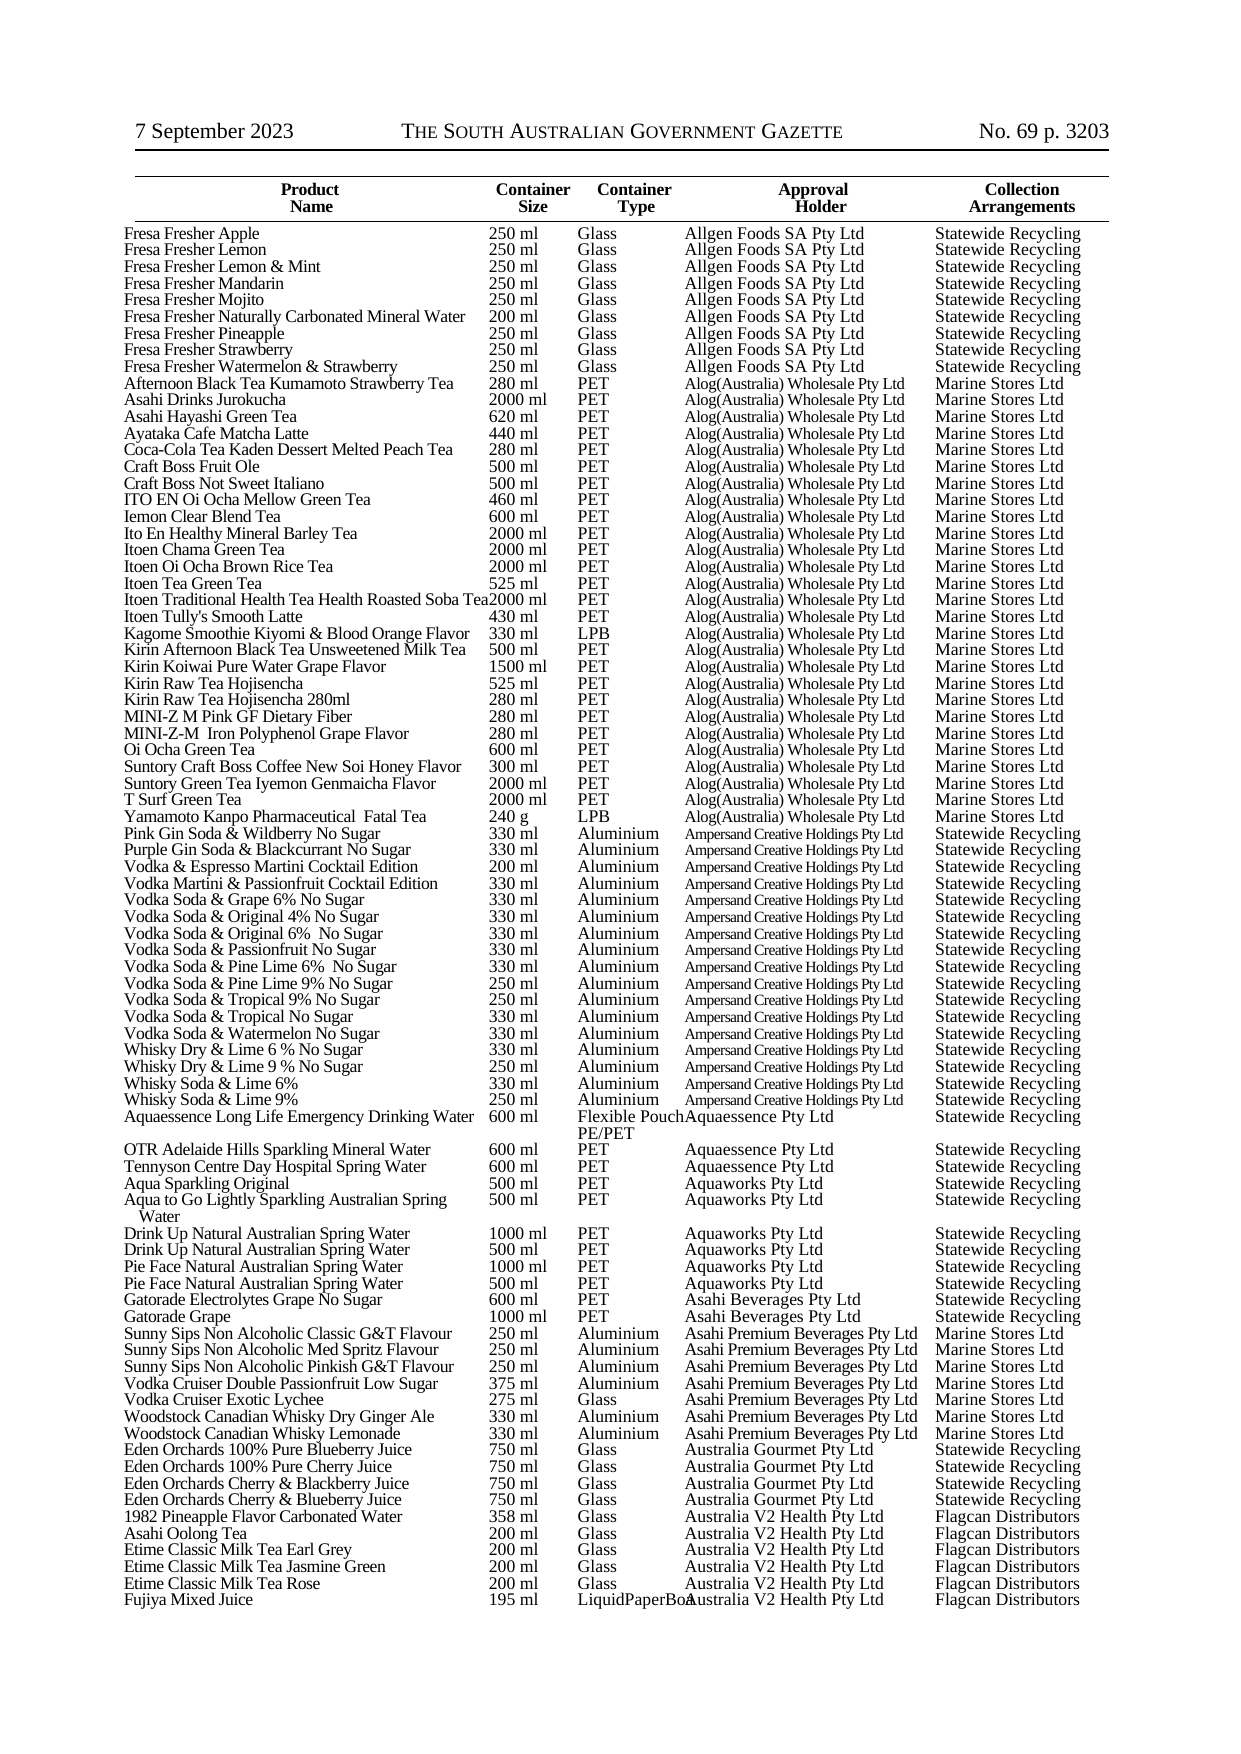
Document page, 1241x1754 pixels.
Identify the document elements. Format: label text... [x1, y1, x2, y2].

table_cell Aluminium [578, 1326, 696, 1342]
table_cell Marine Stores Ltd [946, 793, 1109, 809]
table_cell Fresa Fresher Pineapple [135, 326, 489, 342]
table_cell 250 ml [489, 1359, 577, 1376]
table_cell 2000 ml [489, 393, 577, 409]
table_cell Itoen Tully's Smooth Latte [135, 609, 489, 626]
table_cell 2000 ml [489, 543, 577, 559]
table_cell 330 ml [489, 893, 577, 909]
table_cell Glass [578, 1393, 696, 1409]
table_cell Australia V2 Health Pty Ltd [696, 1526, 946, 1542]
table_cell Whisky Soda & Lime 6% [135, 1076, 489, 1092]
table_cell 280 ml [489, 709, 577, 726]
table_cell PET [578, 459, 696, 476]
table_cell PET [578, 609, 696, 626]
table_cell Statewide Recycling [946, 993, 1109, 1009]
table_cell Fresa Fresher Watermelon & Strawberry [135, 359, 489, 376]
table_cell Marine Stores Ltd [946, 809, 1109, 826]
table_cell PET [578, 426, 696, 442]
table_cell 330 ml [489, 909, 577, 926]
table_cell Statewide Recycling [946, 826, 1109, 842]
table_cell Marine Stores Ltd [946, 459, 1109, 476]
table_cell Marine Stores Ltd [946, 1426, 1109, 1442]
table_cell Ampersand Creative Holdings Pty Ltd [696, 909, 946, 926]
table_cell Flagcan Distributors [946, 1509, 1109, 1526]
table_cell Alog(Australia) Wholesale Pty Ltd [696, 626, 946, 642]
table_cell 240 g [489, 809, 577, 826]
table_cell PET [578, 1193, 696, 1226]
table_cell 250 ml [489, 976, 577, 992]
table_cell 600 ml [489, 1143, 577, 1159]
table_cell Ampersand Creative Holdings Pty Ltd [696, 943, 946, 959]
table_cell Yamamoto Kanpo Pharmaceutical Fatal Tea [135, 809, 489, 826]
table_cell Asahi Premium Beverages Pty Ltd [696, 1326, 946, 1342]
table_cell Aluminium [578, 993, 696, 1009]
table_cell 200 ml [489, 1543, 577, 1559]
table_cell Alog(Australia) Wholesale Pty Ltd [696, 793, 946, 809]
table_cell Marine Stores Ltd [946, 643, 1109, 659]
table_cell 500 ml [489, 476, 577, 492]
table_cell Vodka Soda & Passionfruit No Sugar [135, 943, 489, 959]
table_cell 600 ml [489, 1109, 577, 1142]
table_cell 330 ml [489, 1409, 577, 1426]
table_cell Marine Stores Ltd [946, 1393, 1109, 1409]
table_cell 2000 ml [489, 559, 577, 576]
table_cell Allgen Foods SA Pty Ltd [696, 343, 946, 359]
table_cell Iemon Clear Blend Tea [135, 509, 489, 526]
table_cell 330 ml [489, 926, 577, 942]
table_cell 500 ml [489, 1243, 577, 1259]
table_cell Aluminium [578, 826, 696, 842]
table_cell Flagcan Distributors [946, 1543, 1109, 1559]
table_cell Woodstock Canadian Whisky Dry Ginger Ale [135, 1409, 489, 1426]
table_cell Glass [578, 1509, 696, 1526]
table_cell 200 ml [489, 1559, 577, 1576]
table_cell Marine Stores Ltd [946, 1409, 1109, 1426]
table_cell Statewide Recycling [946, 893, 1109, 909]
table_cell [946, 222, 1109, 226]
table_cell Marine Stores Ltd [946, 626, 1109, 642]
table_cell Marine Stores Ltd [946, 509, 1109, 526]
table_cell Alog(Australia) Wholesale Pty Ltd [696, 459, 946, 476]
table_cell Itoen Oi Ocha Brown Rice Tea [135, 559, 489, 576]
table_cell Aluminium [578, 943, 696, 959]
table_cell Statewide Recycling [946, 909, 1109, 926]
table_cell 430 ml [489, 609, 577, 626]
table_cell Statewide Recycling [946, 926, 1109, 942]
table_cell 250 ml [489, 359, 577, 376]
table_cell Whisky Soda & Lime 9% [135, 1093, 489, 1109]
table_cell Statewide Recycling [946, 843, 1109, 859]
table_cell Itoen Tea Green Tea [135, 576, 489, 592]
table_cell PET [578, 1309, 696, 1326]
table_cell Marine Stores Ltd [946, 1326, 1109, 1342]
table_cell PET [578, 676, 696, 692]
table_cell Statewide Recycling [946, 1459, 1109, 1476]
table_cell Glass [578, 309, 696, 326]
table_cell PET [578, 643, 696, 659]
table_cell Statewide Recycling [946, 1059, 1109, 1076]
table_cell 750 ml [489, 1459, 577, 1476]
table_cell Statewide Recycling [946, 1259, 1109, 1276]
table_cell Marine Stores Ltd [946, 1376, 1109, 1392]
table_cell ITO EN Oi Ocha Mellow Green Tea [135, 493, 489, 509]
table_cell Fresa Fresher Lemon [135, 243, 489, 259]
table_cell Aquaworks Pty Ltd [696, 1243, 946, 1259]
table_cell T Surf Green Tea [135, 793, 489, 809]
table_cell Statewide Recycling [946, 259, 1109, 276]
table_cell Statewide Recycling [946, 1276, 1109, 1292]
table_cell Flagcan Distributors [946, 1526, 1109, 1542]
table_cell Ampersand Creative Holdings Pty Ltd [696, 843, 946, 859]
table_cell Pie Face Natural Australian Spring Water [135, 1259, 489, 1276]
table_cell PET [578, 1243, 696, 1259]
table_cell Statewide Recycling [946, 1476, 1109, 1492]
table_cell PET [578, 726, 696, 742]
table_cell Alog(Australia) Wholesale Pty Ltd [696, 726, 946, 742]
table_cell Kirin Koiwai Pure Water Grape Flavor [135, 659, 489, 676]
table_cell Glass [578, 1459, 696, 1476]
table_cell Etime Classic Milk Tea Earl Grey [135, 1543, 489, 1559]
table_cell Glass [578, 259, 696, 276]
table_cell Craft Boss Fruit Ole [135, 459, 489, 476]
table_cell LPB [578, 809, 696, 826]
table_cell Flexible Pouch - PE/PET [578, 1109, 696, 1142]
table_cell Marine Stores Ltd [946, 393, 1109, 409]
table_cell PET [578, 743, 696, 759]
table_cell 500 ml [489, 1176, 577, 1192]
table_cell Statewide Recycling [946, 1093, 1109, 1109]
table_cell Statewide Recycling [946, 1076, 1109, 1092]
table_cell Aluminium [578, 1359, 696, 1376]
table_cell Ampersand Creative Holdings Pty Ltd [696, 1059, 946, 1076]
table_cell 330 ml [489, 1426, 577, 1442]
table_cell 375 ml [489, 1376, 577, 1392]
table_cell 200 ml [489, 1576, 577, 1592]
table_cell Asahi Premium Beverages Pty Ltd [696, 1376, 946, 1392]
table_cell Tennyson Centre Day Hospital Spring Water [135, 1159, 489, 1176]
table_cell Marine Stores Ltd [946, 726, 1109, 742]
table_cell Aquaworks Pty Ltd [696, 1226, 946, 1242]
table_cell Ampersand Creative Holdings Pty Ltd [696, 926, 946, 942]
table_cell Etime Classic Milk Tea Rose [135, 1576, 489, 1592]
table_cell Vodka Soda & Original 6% No Sugar [135, 926, 489, 942]
table_cell PET [578, 1276, 696, 1292]
table_cell Ampersand Creative Holdings Pty Ltd [696, 1026, 946, 1042]
table_cell Allgen Foods SA Pty Ltd [696, 259, 946, 276]
table_cell Asahi Drinks Jurokucha [135, 393, 489, 409]
table_cell Asahi Beverages Pty Ltd [696, 1293, 946, 1309]
table_cell 275 ml [489, 1393, 577, 1409]
table_header Approval Holder [696, 177, 946, 221]
table_cell Alog(Australia) Wholesale Pty Ltd [696, 709, 946, 726]
table_cell Aluminium [578, 1426, 696, 1442]
table_cell Ampersand Creative Holdings Pty Ltd [696, 893, 946, 909]
table_cell Statewide Recycling [946, 1009, 1109, 1026]
table_cell PET [578, 493, 696, 509]
table_cell 300 ml [489, 759, 577, 776]
table_cell PET [578, 559, 696, 576]
table_cell Aluminium [578, 976, 696, 992]
table_cell 200 ml [489, 309, 577, 326]
table_cell 280 ml [489, 693, 577, 709]
table_cell Alog(Australia) Wholesale Pty Ltd [696, 393, 946, 409]
table_cell Coca-Cola Tea Kaden Dessert Melted Peach Tea [135, 443, 489, 459]
table_cell 600 ml [489, 1293, 577, 1309]
table_cell 2000 ml [489, 776, 577, 792]
table_cell 750 ml [489, 1476, 577, 1492]
table_cell Statewide Recycling [946, 293, 1109, 309]
table_cell PET [578, 376, 696, 392]
table_cell Aquaessence Pty Ltd [696, 1143, 946, 1159]
table_cell Aluminium [578, 909, 696, 926]
table_cell MINI-Z M Pink GF Dietary Fiber [135, 709, 489, 726]
table_cell Aquaessence Long Life Emergency Drinking Water [135, 1109, 489, 1142]
table_cell Aluminium [578, 1076, 696, 1092]
table_cell Aluminium [578, 893, 696, 909]
table_cell [696, 222, 946, 226]
table_cell 2000 ml [489, 593, 577, 609]
table_cell Glass [578, 326, 696, 342]
table_cell Glass [578, 1559, 696, 1576]
table_cell Marine Stores Ltd [946, 593, 1109, 609]
table_cell Asahi Premium Beverages Pty Ltd [696, 1426, 946, 1442]
table_cell 500 ml [489, 1276, 577, 1292]
table_cell 250 ml [489, 226, 577, 242]
table_cell Vodka Soda & Watermelon No Sugar [135, 1026, 489, 1042]
table_cell Woodstock Canadian Whisky Lemonade [135, 1426, 489, 1442]
table_cell Aluminium [578, 1376, 696, 1392]
table_header Collection Arrangements [946, 177, 1109, 221]
table_cell Fresa Fresher Apple [135, 226, 489, 242]
table_cell Aluminium [578, 926, 696, 942]
table_cell Glass [578, 293, 696, 309]
table_cell Vodka Soda & Pine Lime 9% No Sugar [135, 976, 489, 992]
table_cell Alog(Australia) Wholesale Pty Ltd [696, 559, 946, 576]
table_cell Aquaessence Pty Ltd [696, 1109, 946, 1142]
table_cell PET [578, 576, 696, 592]
table_cell Australia V2 Health Pty Ltd [696, 1593, 946, 1609]
table_header Container Type [578, 177, 696, 221]
table_cell Statewide Recycling [946, 1159, 1109, 1176]
table_cell Flagcan Distributors [946, 1576, 1109, 1592]
table_cell Aluminium [578, 1059, 696, 1076]
table_cell Vodka Soda & Tropical 9% No Sugar [135, 993, 489, 1009]
table_cell Kirin Raw Tea Hojisencha 280ml [135, 693, 489, 709]
table_cell Australia V2 Health Pty Ltd [696, 1559, 946, 1576]
table_cell Alog(Australia) Wholesale Pty Ltd [696, 576, 946, 592]
table_cell Statewide Recycling [946, 1309, 1109, 1326]
table_cell Marine Stores Ltd [946, 543, 1109, 559]
table_cell Alog(Australia) Wholesale Pty Ltd [696, 526, 946, 542]
table_cell Marine Stores Ltd [946, 376, 1109, 392]
table_cell Statewide Recycling [946, 1043, 1109, 1059]
table_cell Asahi Beverages Pty Ltd [696, 1309, 946, 1326]
table_cell Alog(Australia) Wholesale Pty Ltd [696, 493, 946, 509]
table_cell [578, 222, 696, 226]
table_cell PET [578, 393, 696, 409]
table_cell Statewide Recycling [946, 1109, 1109, 1142]
table_cell Eden Orchards 100% Pure Blueberry Juice [135, 1443, 489, 1459]
table_cell Australia V2 Health Pty Ltd [696, 1543, 946, 1559]
table_cell 250 ml [489, 276, 577, 292]
table_cell PET [578, 409, 696, 426]
table_cell [135, 222, 489, 226]
table_cell Alog(Australia) Wholesale Pty Ltd [696, 609, 946, 626]
table_cell Marine Stores Ltd [946, 609, 1109, 626]
table_cell Asahi Premium Beverages Pty Ltd [696, 1409, 946, 1426]
table_cell Aquaworks Pty Ltd [696, 1259, 946, 1276]
table_cell Ampersand Creative Holdings Pty Ltd [696, 1009, 946, 1026]
table_cell Glass [578, 1543, 696, 1559]
table_cell Marine Stores Ltd [946, 759, 1109, 776]
table_cell Statewide Recycling [946, 1493, 1109, 1509]
table_cell Allgen Foods SA Pty Ltd [696, 309, 946, 326]
table_cell 358 ml [489, 1509, 577, 1526]
table_cell Vodka Soda & Pine Lime 6% No Sugar [135, 959, 489, 976]
table_cell LiquidPaperBoard [578, 1593, 696, 1609]
table_cell Pie Face Natural Australian Spring Water [135, 1276, 489, 1292]
table_cell Suntory Green Tea Iyemon Genmaicha Flavor [135, 776, 489, 792]
table_cell Alog(Australia) Wholesale Pty Ltd [696, 759, 946, 776]
table_cell Ampersand Creative Holdings Pty Ltd [696, 993, 946, 1009]
table_cell PET [578, 1176, 696, 1192]
table_cell Alog(Australia) Wholesale Pty Ltd [696, 743, 946, 759]
table_cell Marine Stores Ltd [946, 693, 1109, 709]
table_cell 250 ml [489, 243, 577, 259]
table_cell PET [578, 709, 696, 726]
table_cell PET [578, 509, 696, 526]
table_cell 600 ml [489, 743, 577, 759]
table_cell Statewide Recycling [946, 959, 1109, 976]
table_cell 1000 ml [489, 1259, 577, 1276]
table_cell 250 ml [489, 293, 577, 309]
table_cell Allgen Foods SA Pty Ltd [696, 326, 946, 342]
table_cell Statewide Recycling [946, 1243, 1109, 1259]
table_cell Vodka Soda & Original 4% No Sugar [135, 909, 489, 926]
table_cell 1000 ml [489, 1309, 577, 1326]
table_cell Sunny Sips Non Alcoholic Pinkish G&T Flavour [135, 1359, 489, 1376]
table_cell Alog(Australia) Wholesale Pty Ltd [696, 776, 946, 792]
table_cell Marine Stores Ltd [946, 743, 1109, 759]
table_cell 330 ml [489, 943, 577, 959]
table_cell Marine Stores Ltd [946, 676, 1109, 692]
table_cell Aqua to Go Lightly Sparkling Australian Spring Water [135, 1193, 489, 1226]
table_cell Kirin Raw Tea Hojisencha [135, 676, 489, 692]
table_cell PET [578, 776, 696, 792]
table_cell Ampersand Creative Holdings Pty Ltd [696, 976, 946, 992]
table_cell 460 ml [489, 493, 577, 509]
table_cell 750 ml [489, 1443, 577, 1459]
table_cell 1000 ml [489, 1226, 577, 1242]
table_cell Marine Stores Ltd [946, 443, 1109, 459]
table_cell 330 ml [489, 959, 577, 976]
table_cell Australia Gourmet Pty Ltd [696, 1443, 946, 1459]
table_cell [489, 222, 577, 226]
table_cell Glass [578, 276, 696, 292]
table_cell Statewide Recycling [946, 276, 1109, 292]
table_cell Statewide Recycling [946, 326, 1109, 342]
table_cell Whisky Dry & Lime 9 % No Sugar [135, 1059, 489, 1076]
table_cell Australia V2 Health Pty Ltd [696, 1576, 946, 1592]
table_cell Flagcan Distributors [946, 1593, 1109, 1609]
table_cell 280 ml [489, 376, 577, 392]
table_cell PET [578, 1259, 696, 1276]
table_cell Marine Stores Ltd [946, 776, 1109, 792]
table_cell Aquaworks Pty Ltd [696, 1176, 946, 1192]
table_cell Marine Stores Ltd [946, 576, 1109, 592]
table_cell 280 ml [489, 726, 577, 742]
table_cell Marine Stores Ltd [946, 1343, 1109, 1359]
table_cell Glass [578, 359, 696, 376]
table_cell Allgen Foods SA Pty Ltd [696, 243, 946, 259]
table_cell Vodka & Espresso Martini Cocktail Edition [135, 859, 489, 876]
table_cell 250 ml [489, 1343, 577, 1359]
table_cell Alog(Australia) Wholesale Pty Ltd [696, 543, 946, 559]
table_cell Aquaessence Pty Ltd [696, 1159, 946, 1176]
table_cell MINI-Z-M Iron Polyphenol Grape Flavor [135, 726, 489, 742]
table_cell Purple Gin Soda & Blackcurrant No Sugar [135, 843, 489, 859]
table_cell Statewide Recycling [946, 309, 1109, 326]
table_cell PET [578, 526, 696, 542]
table_cell Alog(Australia) Wholesale Pty Ltd [696, 659, 946, 676]
table_cell 195 ml [489, 1593, 577, 1609]
table_cell Alog(Australia) Wholesale Pty Ltd [696, 443, 946, 459]
table_cell Statewide Recycling [946, 1193, 1109, 1226]
table_cell Aluminium [578, 1409, 696, 1426]
table_cell Aluminium [578, 1026, 696, 1042]
table_cell Drink Up Natural Australian Spring Water [135, 1226, 489, 1242]
table_cell Marine Stores Ltd [946, 493, 1109, 509]
table_cell 500 ml [489, 459, 577, 476]
table_cell 250 ml [489, 1093, 577, 1109]
table_cell Australia V2 Health Pty Ltd [696, 1509, 946, 1526]
table_cell Aluminium [578, 959, 696, 976]
table_cell Ito En Healthy Mineral Barley Tea [135, 526, 489, 542]
table_cell Glass [578, 1443, 696, 1459]
table_cell Statewide Recycling [946, 1176, 1109, 1192]
table_cell Sunny Sips Non Alcoholic Med Spritz Flavour [135, 1343, 489, 1359]
table_cell PET [578, 1143, 696, 1159]
table_cell Ampersand Creative Holdings Pty Ltd [696, 1093, 946, 1109]
table_cell 2000 ml [489, 526, 577, 542]
table_cell Glass [578, 1576, 696, 1592]
table_cell Eden Orchards Cherry & Blueberry Juice [135, 1493, 489, 1509]
table_cell Asahi Premium Beverages Pty Ltd [696, 1359, 946, 1376]
table_cell Ayataka Cafe Matcha Latte [135, 426, 489, 442]
table_cell Ampersand Creative Holdings Pty Ltd [696, 1076, 946, 1092]
table_cell 2000 ml [489, 793, 577, 809]
table_cell 250 ml [489, 993, 577, 1009]
table_cell Marine Stores Ltd [946, 709, 1109, 726]
table_cell Fujiya Mixed Juice [135, 1593, 489, 1609]
table_cell PET [578, 759, 696, 776]
table_cell Ampersand Creative Holdings Pty Ltd [696, 876, 946, 892]
table_cell PET [578, 593, 696, 609]
table_cell 330 ml [489, 1026, 577, 1042]
table_cell Fresa Fresher Mandarin [135, 276, 489, 292]
table_cell Alog(Australia) Wholesale Pty Ltd [696, 476, 946, 492]
table_cell 330 ml [489, 1043, 577, 1059]
table_cell 500 ml [489, 643, 577, 659]
table_cell Alog(Australia) Wholesale Pty Ltd [696, 509, 946, 526]
table_cell Australia Gourmet Pty Ltd [696, 1459, 946, 1476]
table_cell 330 ml [489, 826, 577, 842]
table_cell Vodka Martini & Passionfruit Cocktail Edition [135, 876, 489, 892]
table_cell Statewide Recycling [946, 1143, 1109, 1159]
table_cell 200 ml [489, 859, 577, 876]
table_cell Itoen Traditional Health Tea Health Roasted Soba Tea [135, 593, 489, 609]
table_cell 600 ml [489, 1159, 577, 1176]
table_cell Allgen Foods SA Pty Ltd [696, 226, 946, 242]
table_cell Statewide Recycling [946, 859, 1109, 876]
table_cell Aluminium [578, 859, 696, 876]
table_cell Australia Gourmet Pty Ltd [696, 1476, 946, 1492]
table_cell Aluminium [578, 876, 696, 892]
table_cell Alog(Australia) Wholesale Pty Ltd [696, 376, 946, 392]
table_cell Vodka Cruiser Exotic Lychee [135, 1393, 489, 1409]
table_cell Asahi Premium Beverages Pty Ltd [696, 1393, 946, 1409]
table_header Container Size [489, 177, 577, 221]
table_cell 600 ml [489, 509, 577, 526]
table_cell 525 ml [489, 576, 577, 592]
table_cell Pink Gin Soda & Wildberry No Sugar [135, 826, 489, 842]
table_cell Statewide Recycling [946, 359, 1109, 376]
table_cell Allgen Foods SA Pty Ltd [696, 359, 946, 376]
table_cell Ampersand Creative Holdings Pty Ltd [696, 826, 946, 842]
table_cell Alog(Australia) Wholesale Pty Ltd [696, 809, 946, 826]
table_cell Alog(Australia) Wholesale Pty Ltd [696, 676, 946, 692]
table_cell PET [578, 693, 696, 709]
table_cell Fresa Fresher Lemon & Mint [135, 259, 489, 276]
table_cell Statewide Recycling [946, 226, 1109, 242]
table_cell Gatorade Electrolytes Grape No Sugar [135, 1293, 489, 1309]
table_cell Vodka Soda & Tropical No Sugar [135, 1009, 489, 1026]
table_cell Marine Stores Ltd [946, 1359, 1109, 1376]
table_cell Aluminium [578, 1009, 696, 1026]
table_cell Aquaworks Pty Ltd [696, 1193, 946, 1226]
table_cell Drink Up Natural Australian Spring Water [135, 1243, 489, 1259]
table_cell Craft Boss Not Sweet Italiano [135, 476, 489, 492]
table_cell 330 ml [489, 1009, 577, 1026]
table_cell Marine Stores Ltd [946, 559, 1109, 576]
table_cell 330 ml [489, 876, 577, 892]
table_cell Alog(Australia) Wholesale Pty Ltd [696, 643, 946, 659]
table_cell Aluminium [578, 1093, 696, 1109]
table_header Product Name [135, 177, 489, 221]
table_cell 1982 Pineapple Flavor Carbonated Water [135, 1509, 489, 1526]
table_cell 280 ml [489, 443, 577, 459]
table_cell Ampersand Creative Holdings Pty Ltd [696, 859, 946, 876]
table_cell 440 ml [489, 426, 577, 442]
table_cell Aluminium [578, 1343, 696, 1359]
table_cell PET [578, 1159, 696, 1176]
table_cell PET [578, 659, 696, 676]
table_cell Fresa Fresher Naturally Carbonated Mineral Water [135, 309, 489, 326]
table_cell Alog(Australia) Wholesale Pty Ltd [696, 593, 946, 609]
table_cell Statewide Recycling [946, 243, 1109, 259]
table_cell 620 ml [489, 409, 577, 426]
table_cell 250 ml [489, 1059, 577, 1076]
table_cell Marine Stores Ltd [946, 409, 1109, 426]
table_cell Aquaworks Pty Ltd [696, 1276, 946, 1292]
table_cell Statewide Recycling [946, 976, 1109, 992]
table_cell 250 ml [489, 1326, 577, 1342]
table_cell Statewide Recycling [946, 943, 1109, 959]
table_cell Eden Orchards Cherry & Blackberry Juice [135, 1476, 489, 1492]
table_cell 330 ml [489, 626, 577, 642]
table_cell Statewide Recycling [946, 1293, 1109, 1309]
table_cell Gatorade Grape [135, 1309, 489, 1326]
table_cell Fresa Fresher Mojito [135, 293, 489, 309]
table_cell 750 ml [489, 1493, 577, 1509]
table_cell 500 ml [489, 1193, 577, 1226]
table_cell Vodka Soda & Grape 6% No Sugar [135, 893, 489, 909]
table_cell Allgen Foods SA Pty Ltd [696, 276, 946, 292]
table_cell Glass [578, 1476, 696, 1492]
table_cell Statewide Recycling [946, 1026, 1109, 1042]
table_cell Asahi Hayashi Green Tea [135, 409, 489, 426]
table_cell Glass [578, 243, 696, 259]
table_cell PET [578, 443, 696, 459]
table_cell Etime Classic Milk Tea Jasmine Green [135, 1559, 489, 1576]
table_cell 250 ml [489, 343, 577, 359]
table_cell Statewide Recycling [946, 876, 1109, 892]
table_cell Afternoon Black Tea Kumamoto Strawberry Tea [135, 376, 489, 392]
table_cell Australia Gourmet Pty Ltd [696, 1493, 946, 1509]
table_cell Ampersand Creative Holdings Pty Ltd [696, 959, 946, 976]
table_cell Fresa Fresher Strawberry [135, 343, 489, 359]
table_cell Aluminium [578, 843, 696, 859]
table_cell PET [578, 543, 696, 559]
table_cell Glass [578, 1493, 696, 1509]
table_cell 525 ml [489, 676, 577, 692]
table_cell LPB [578, 626, 696, 642]
table_cell 330 ml [489, 1076, 577, 1092]
table_cell Statewide Recycling [946, 343, 1109, 359]
table_cell Asahi Premium Beverages Pty Ltd [696, 1343, 946, 1359]
table_cell Allgen Foods SA Pty Ltd [696, 293, 946, 309]
table_cell Asahi Oolong Tea [135, 1526, 489, 1542]
table_cell Statewide Recycling [946, 1226, 1109, 1242]
table_cell Marine Stores Ltd [946, 426, 1109, 442]
table_cell OTR Adelaide Hills Sparkling Mineral Water [135, 1143, 489, 1159]
table_cell Marine Stores Ltd [946, 659, 1109, 676]
table_cell 200 ml [489, 1526, 577, 1542]
table_cell Alog(Australia) Wholesale Pty Ltd [696, 693, 946, 709]
table_cell Aqua Sparkling Original [135, 1176, 489, 1192]
table_cell 1500 ml [489, 659, 577, 676]
table_cell 250 ml [489, 326, 577, 342]
table_cell PET [578, 1293, 696, 1309]
table_cell Kirin Afternoon Black Tea Unsweetened Milk Tea [135, 643, 489, 659]
table_cell PET [578, 476, 696, 492]
table_cell PET [578, 1226, 696, 1242]
table_cell Kagome Smoothie Kiyomi & Blood Orange Flavor [135, 626, 489, 642]
table_cell Eden Orchards 100% Pure Cherry Juice [135, 1459, 489, 1476]
table_cell Whisky Dry & Lime 6 % No Sugar [135, 1043, 489, 1059]
table_cell Glass [578, 1526, 696, 1542]
table_cell Sunny Sips Non Alcoholic Classic G&T Flavour [135, 1326, 489, 1342]
table_cell 250 ml [489, 259, 577, 276]
table_cell 330 ml [489, 843, 577, 859]
table_cell Itoen Chama Green Tea [135, 543, 489, 559]
table_cell Glass [578, 226, 696, 242]
table_cell Marine Stores Ltd [946, 526, 1109, 542]
table_cell Oi Ocha Green Tea [135, 743, 489, 759]
table_cell Suntory Craft Boss Coffee New Soi Honey Flavor [135, 759, 489, 776]
table_cell Marine Stores Ltd [946, 476, 1109, 492]
table_cell Statewide Recycling [946, 1443, 1109, 1459]
table_cell Glass [578, 343, 696, 359]
table_cell PET [578, 793, 696, 809]
table_cell Vodka Cruiser Double Passionfruit Low Sugar [135, 1376, 489, 1392]
table_cell Aluminium [578, 1043, 696, 1059]
table_cell Alog(Australia) Wholesale Pty Ltd [696, 426, 946, 442]
table_cell Alog(Australia) Wholesale Pty Ltd [696, 409, 946, 426]
table_cell Ampersand Creative Holdings Pty Ltd [696, 1043, 946, 1059]
table_cell Flagcan Distributors [946, 1559, 1109, 1576]
